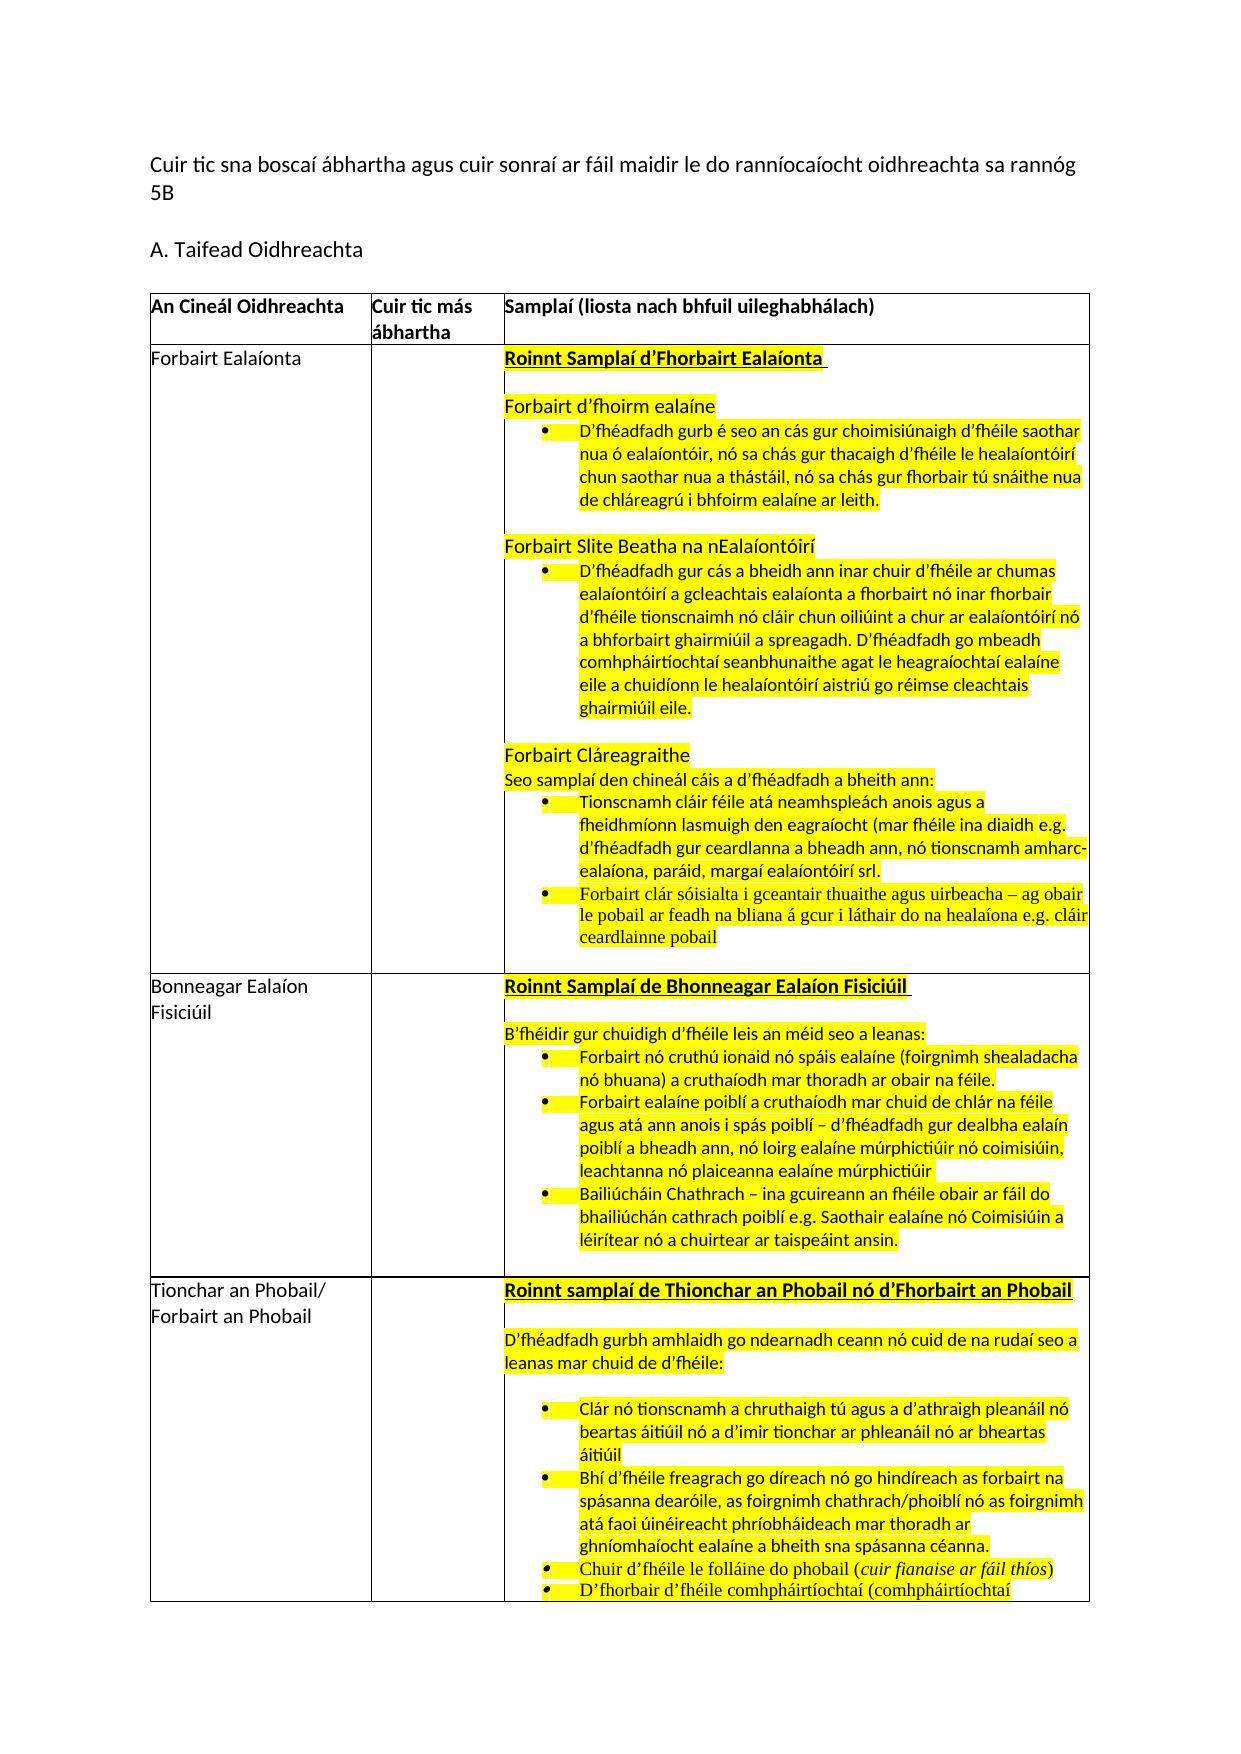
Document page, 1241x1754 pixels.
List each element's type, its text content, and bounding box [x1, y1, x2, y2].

table_header Samplaí (liosta nach bhfuil uileghabhálach) [505, 294, 1089, 344]
table_cell Roinnt Samplaí d’Fhorbairt Ealaíonta Forbairt d’fhoirm ealaíne D’fhéadfadh gurb é seo an cás gur choimisiúnaigh d’fhéile saothar nua ó ealaíontóir, nó sa chás gur thacaigh d’fhéile le healaíontóirí chun saothar nua a thástáil, nó sa chás gur fhorbair tú snáithe nua de chláreagrú i bhfoirm ealaíne ar leith. Forbairt Slite Beatha na nEalaíontóirí D’fhéadfadh gur cás a bheidh ann inar chuir d’fhéile ar chumas ealaíontóirí a gcleachtais ealaíonta a fhorbairt nó inar fhorbair d’fhéile tionscnaimh nó cláir chun oiliúint a chur ar ealaíontóirí nó a bhforbairt ghairmiúil a spreagadh. D’fhéadfadh go mbeadh comhpháirtíochtaí seanbhunaithe agat le heagraíochtaí ealaíne eile a chuidíonn le healaíontóirí aistriú go réimse cleachtais ghairmiúil eile. Forbairt Cláreagraithe Seo samplaí den chineál cáis a d’fhéadfadh a bheith ann: Tionscnamh cláir féile atá neamhspleách anois agus a fheidhmíonn lasmuigh den eagraíocht (mar fhéile ina diaidh e.g. d’fhéadfadh gur ceardlanna a bheadh ann, nó tionscnamh amharc-ealaíona, paráid, margaí ealaíontóirí srl. Forbairt clár sóisialta i gceantair thuaithe agus uirbeacha – ag obair le pobail ar feadh na bliana á gcur i láthair do na healaíona e.g. cláir ceardlainne pobail [505, 345, 1089, 972]
table_header An Cineál Oidhreachta [151, 294, 371, 344]
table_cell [151, 1278, 371, 1601]
text A. Taifead Oidhreachta [150, 235, 1090, 263]
text Cuir tic sna boscaí ábhartha agus cuir sonraí ar fáil maidir le do ranníocaíocht oidhreachta sa rannóg 5B [150, 150, 1090, 206]
table_cell Bonneagar Ealaíon Fisiciúil [151, 974, 371, 1276]
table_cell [505, 1278, 1089, 1601]
table_cell Forbairt Ealaíonta [151, 345, 371, 972]
table_cell [372, 1278, 504, 1601]
table_cell Roinnt Samplaí de Bhonneagar Ealaíon Fisiciúil B’fhéidir gur chuidigh d’fhéile leis an méid seo a leanas: Forbairt nó cruthú ionaid nó spáis ealaíne (foirgnimh shealadacha nó bhuana) a cruthaíodh mar thoradh ar obair na féile. Forbairt ealaíne poiblí a cruthaíodh mar chuid de chlár na féile agus atá ann anois i spás poiblí – d’fhéadfadh gur dealbha ealaín poiblí a bheadh ann, nó loirg ealaíne múrphictiúir nó coimisiúin, leachtanna nó plaiceanna ealaíne múrphictiúir Bailiúcháin Chathrach – ina gcuireann an fhéile obair ar fáil do bhailiúchán cathrach poiblí e.g. Saothair ealaíne nó Coimisiúin a léirítear nó a chuirtear ar taispeáint ansin. [505, 974, 1089, 1276]
table_header Cuir tic más ábhartha [372, 294, 504, 344]
table_cell [372, 974, 504, 1276]
table_cell [372, 345, 504, 972]
